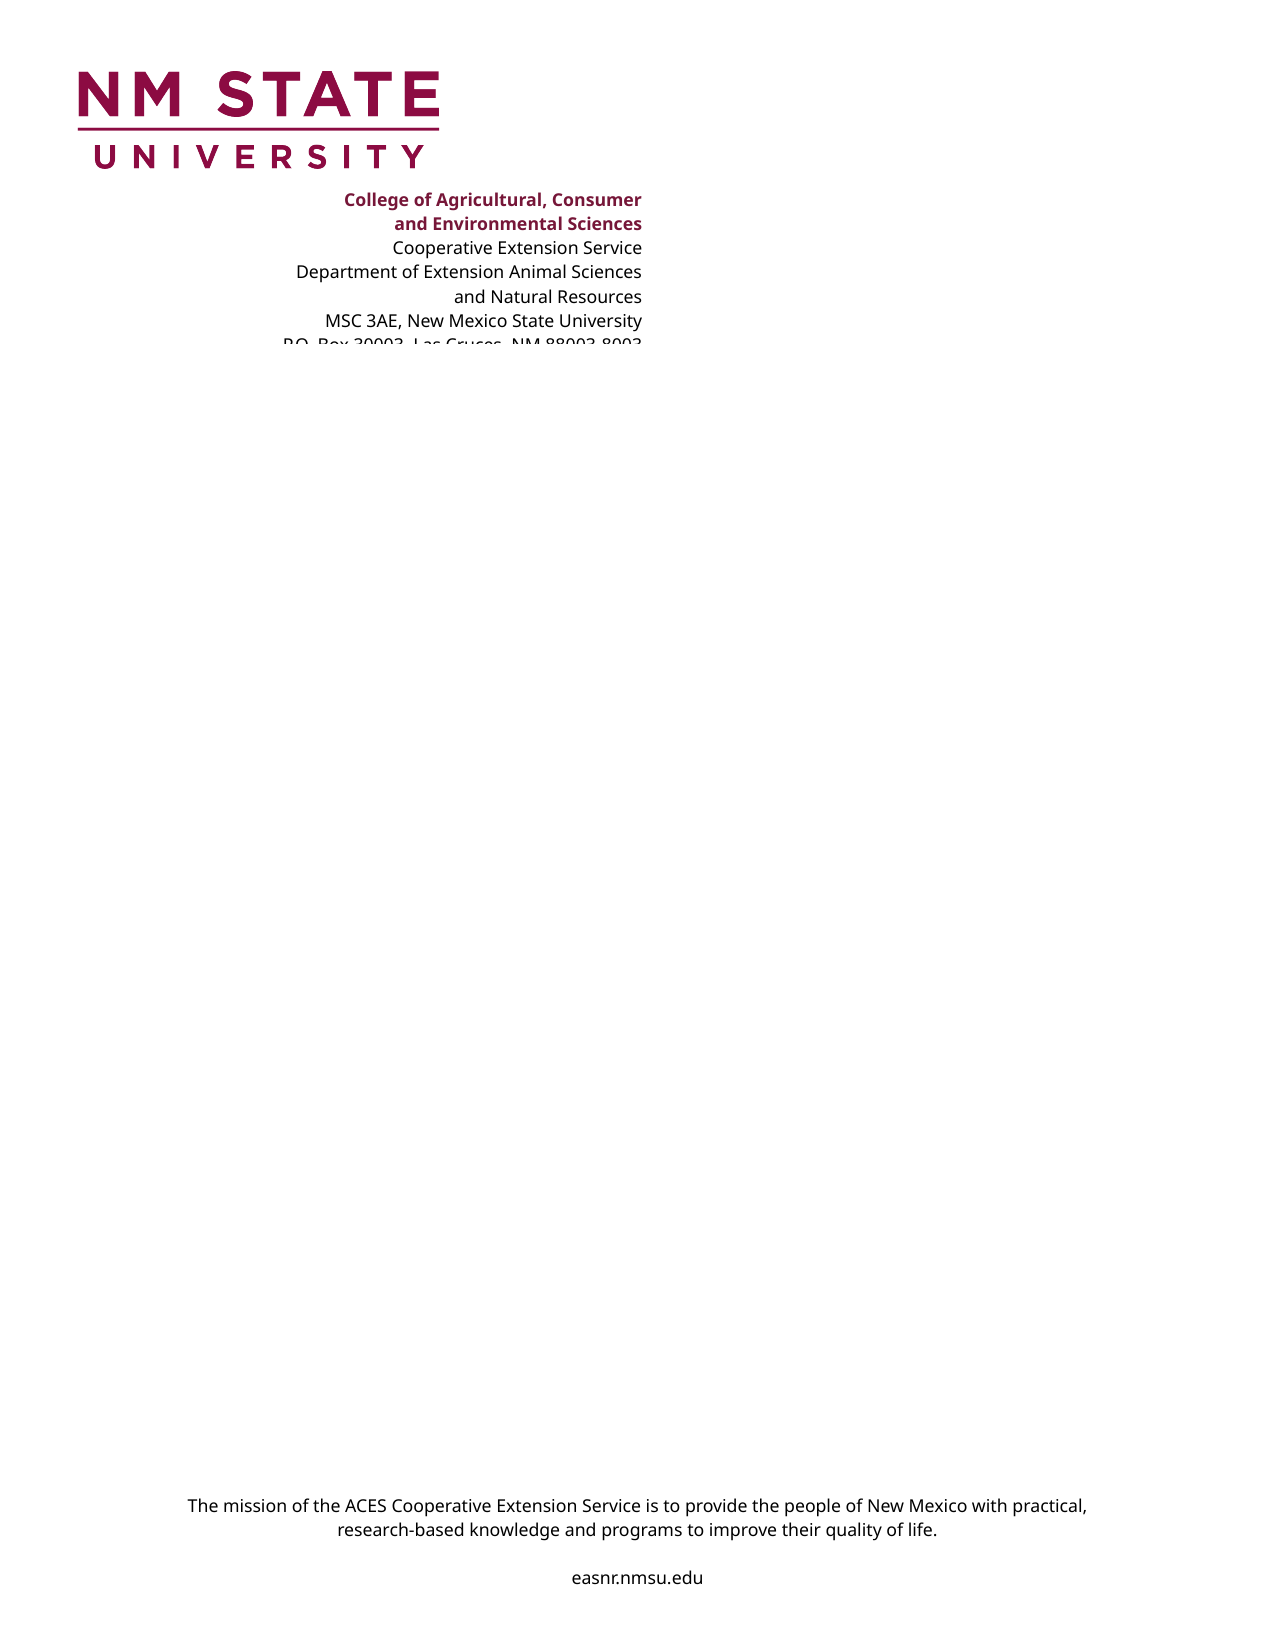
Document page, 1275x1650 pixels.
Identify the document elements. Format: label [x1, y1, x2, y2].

picture [0, 0, 1275, 331]
